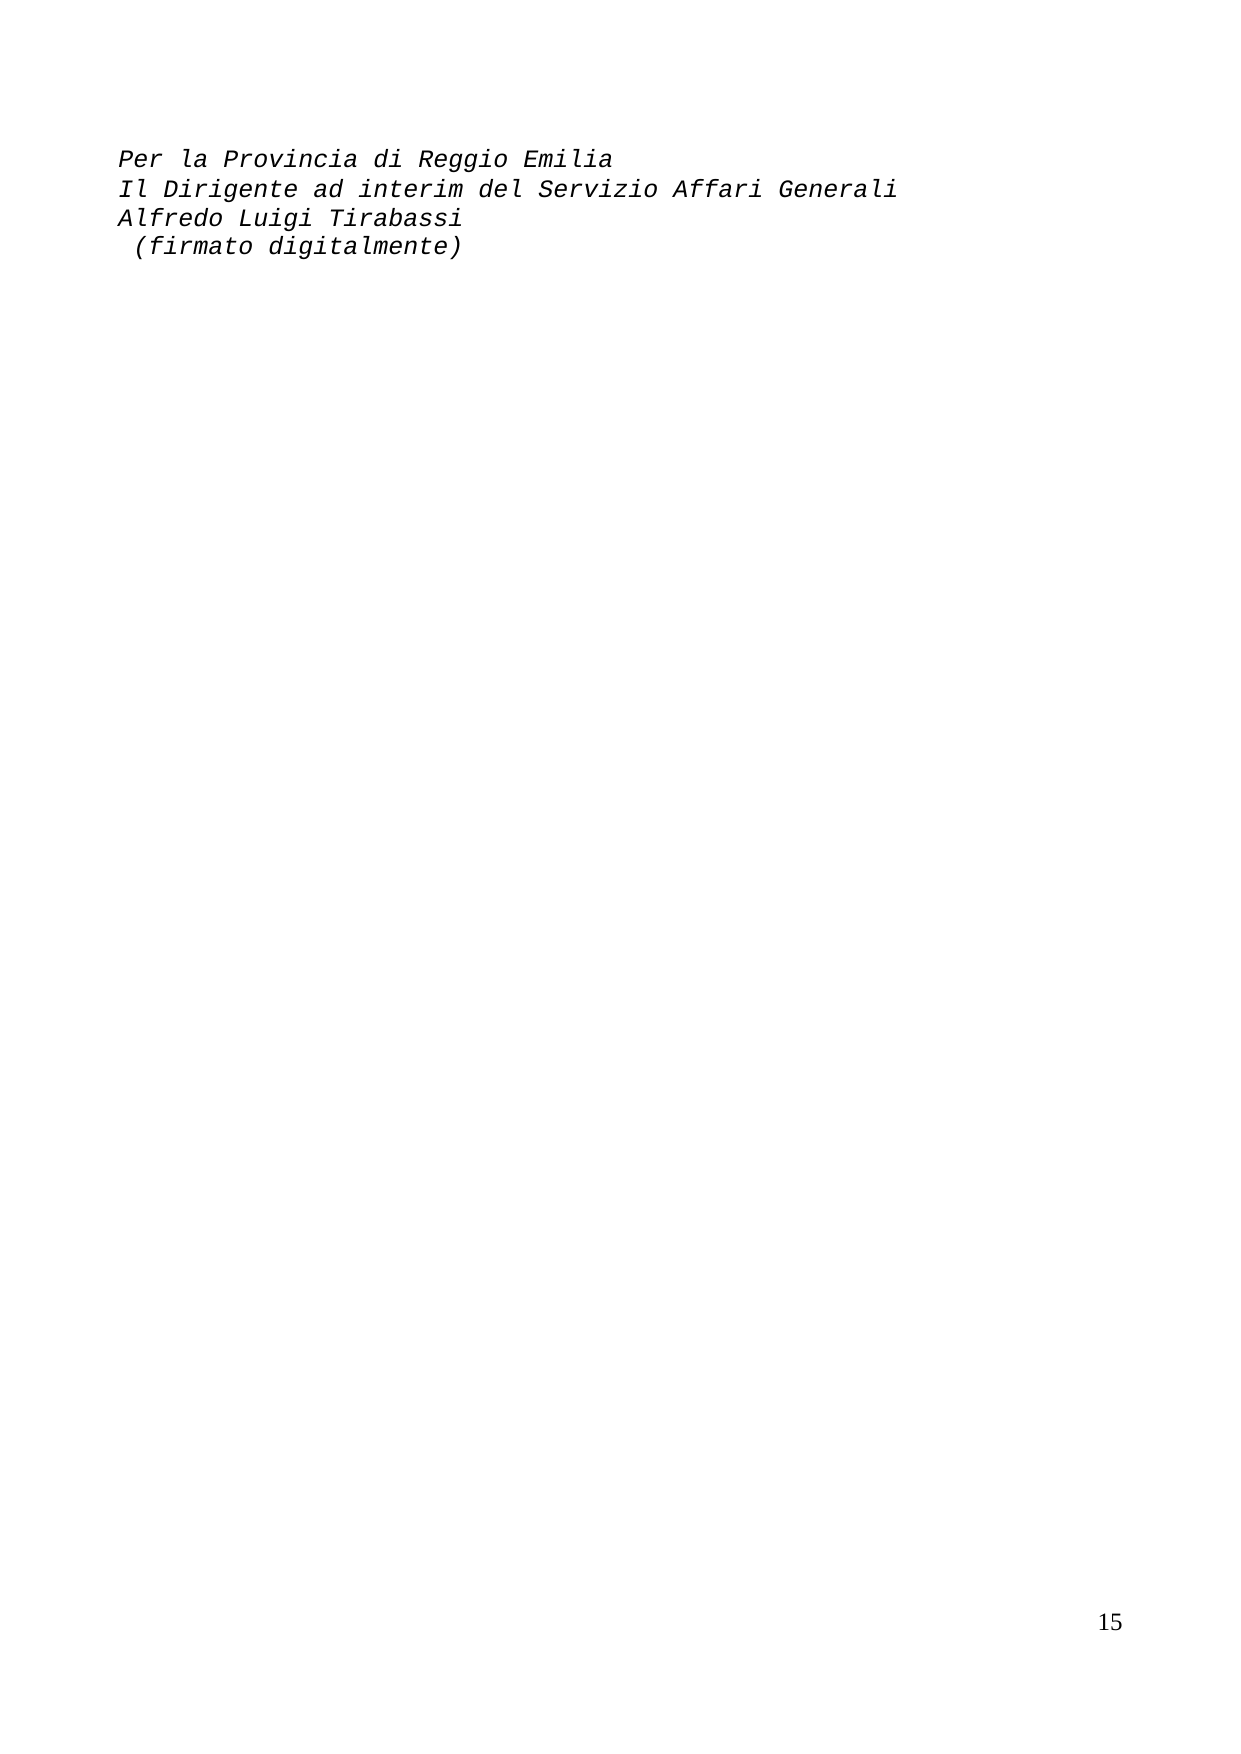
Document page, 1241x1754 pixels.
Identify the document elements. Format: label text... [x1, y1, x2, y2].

text Alfredo Luigi Tirabassi [118, 205, 1122, 234]
text Per la Provincia di Reggio Emilia [118, 146, 1122, 175]
text Il Dirigente ad interim del Servizio Affari Generali [118, 177, 1122, 205]
text (firmato digitalmente) [118, 234, 1122, 262]
